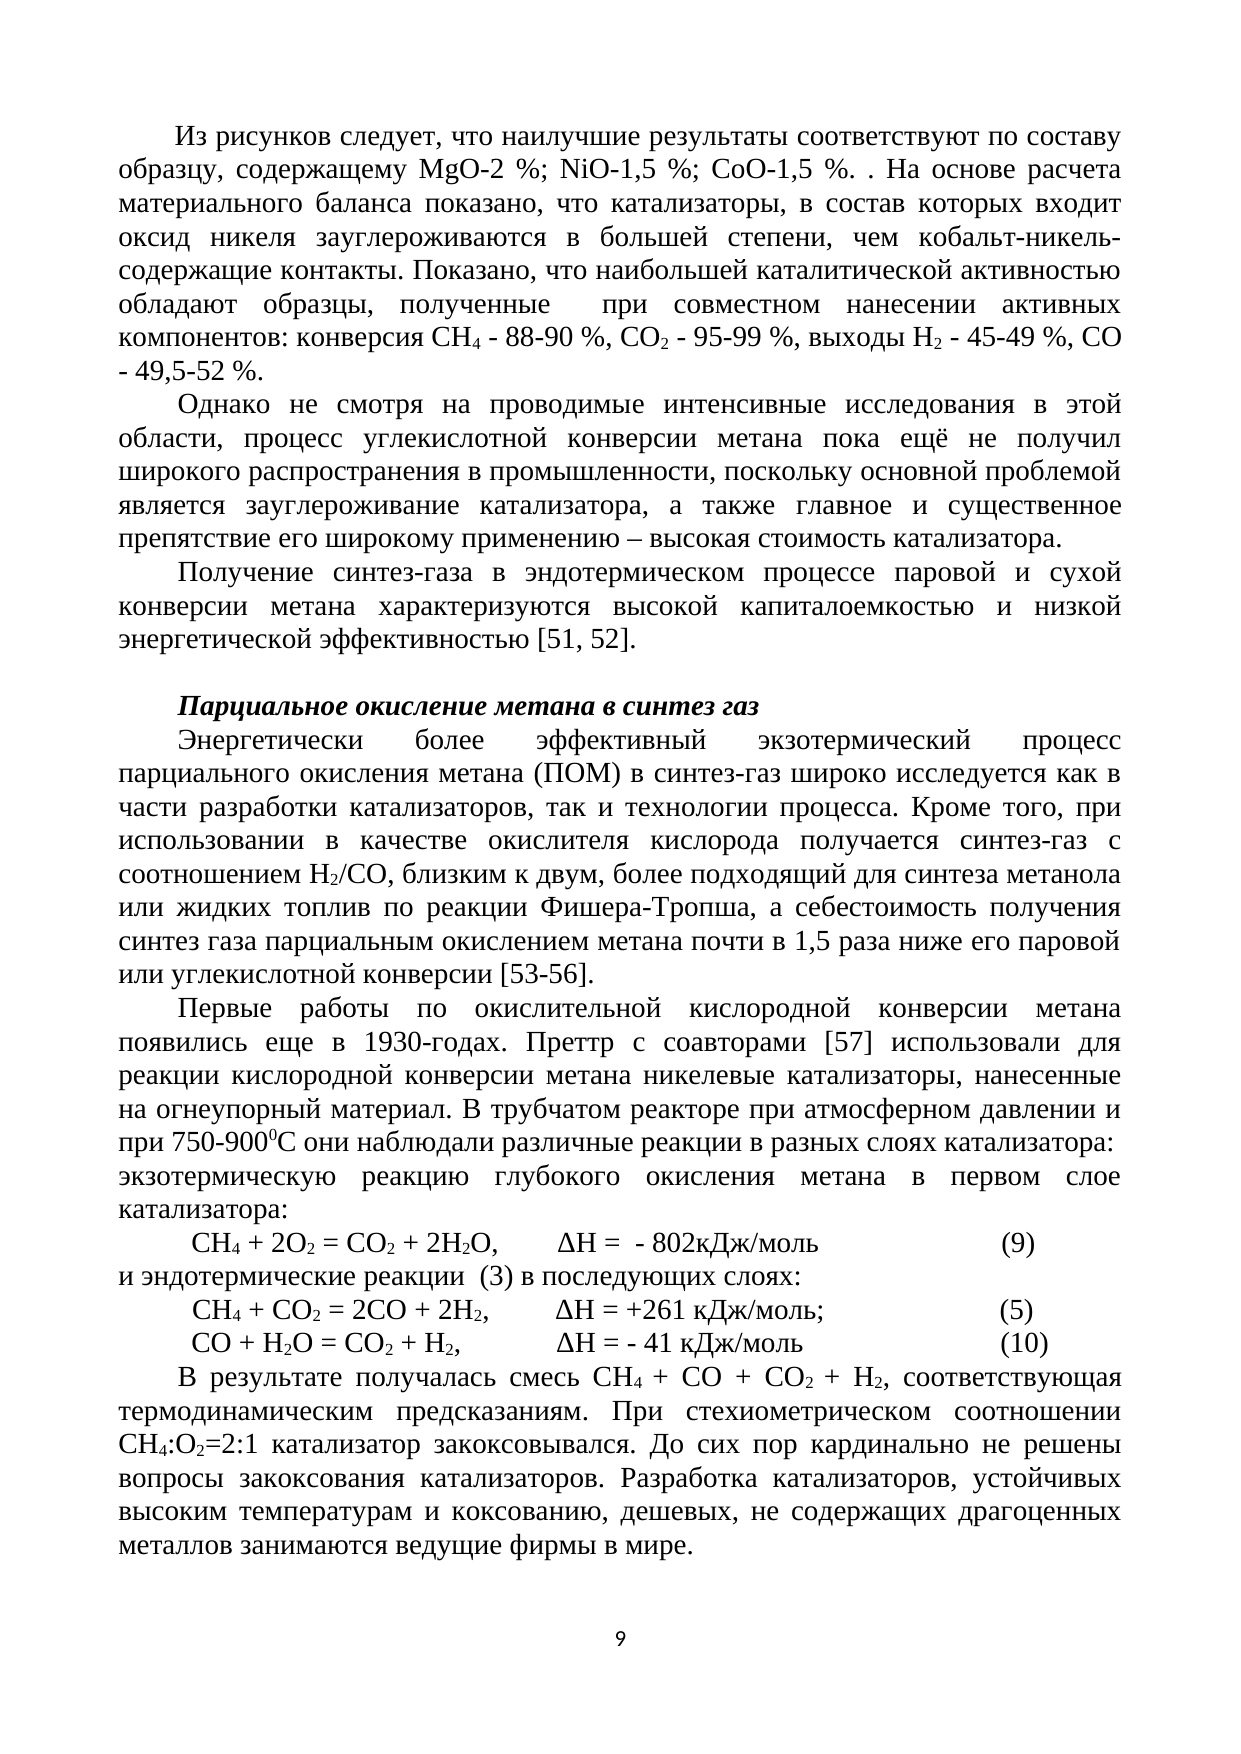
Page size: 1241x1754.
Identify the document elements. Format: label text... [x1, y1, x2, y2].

text и эндотермические реакции (3) в последующих слоях: [118, 1258, 1122, 1292]
text Однако не смотря на проводимые интенсивные исследования в этой области, процесс углекислотной конверсии метана пока ещё не получил широкого распространения в промышленности, поскольку основной проблемой является зауглероживание катализатора, а также главное и существенное препятствие его широкому применению – высокая стоимость катализатора. [118, 386, 1122, 554]
text СО + Н2О = СО2 + Н2, ΔН = - 41 кДж/моль (10) [118, 1326, 1122, 1359]
text Энергетически более эффективный экзотермический процесс парциального окисления метана (ПОМ) в синтез-газ широко исследуется как в части разработки катализаторов, так и технологии процесса. Кроме того, при использовании в качестве окислителя кислорода получается синтез-газ с соотношением Н2/СО, близким к двум, более подходящий для синтеза метанола или жидких топлив по реакции Фишера-Тропша, а себестоимость получения синтез газа парциальным окислением метана почти в 1,5 раза ниже его паровой или углекислотной конверсии [53-56]. [118, 722, 1122, 990]
text СН4 + 2О2 = СО2 + 2Н2О, ΔН = - 802кДж/моль (9) [118, 1225, 1122, 1258]
text экзотермическую реакцию глубокого окисления метана в первом слое катализатора: [118, 1158, 1122, 1225]
text Парциальное окисление метана в синтез газ [118, 688, 1122, 722]
text Первые работы по окислительной кислородной конверсии метана появились еще в 1930-годах. Преттр с соавторами [57] использовали для реакции кислородной конверсии метана никелевые катализаторы, нанесенные на огнеупорный материал. В трубчатом реакторе при атмосферном давлении и при 750-9000С они наблюдали различные реакции в разных слоях катализатора: [118, 990, 1122, 1158]
text В результате получалась смесь СН4 + СО + СО2 + Н2, соответствующая термодинамическим предсказаниям. При стехиометрическом соотношении СН4:О2=2:1 катализатор закоксовывался. До сих пор кардинально не решены вопросы закоксования катализаторов. Разработка катализаторов, устойчивых высоким температурам и коксованию, дешевых, не содержащих драгоценных металлов занимаются ведущие фирмы в мире. [118, 1359, 1122, 1560]
text Из рисунков следует, что наилучшие результаты соответствуют по составу образцу, содержащему MgO-2 %; NiO-1,5 %; CoO-1,5 %. . На основе расчета материального баланса показано, что катализаторы, в состав которых входит оксид никеля зауглероживаются в большей степени, чем кобальт-никель-содержащие контакты. Показано, что наибольшей каталитической активностью обладают образцы, полученные при совместном нанесении активных компонентов: конверсия СН4 - 88-90 %, СО2 - 95-99 %, выходы Н2 - 45-49 %, СО - 49,5-52 %. [118, 118, 1122, 386]
text Получение синтез-газа в эндотермическом процессе паровой и сухой конверсии метана характеризуются высокой капиталоемкостью и низкой энергетической эффективностью [51, 52]. [118, 554, 1122, 655]
text СН4 + СО2 = 2СО + 2Н2, ΔН = +261 кДж/моль; (5) [118, 1292, 1122, 1326]
